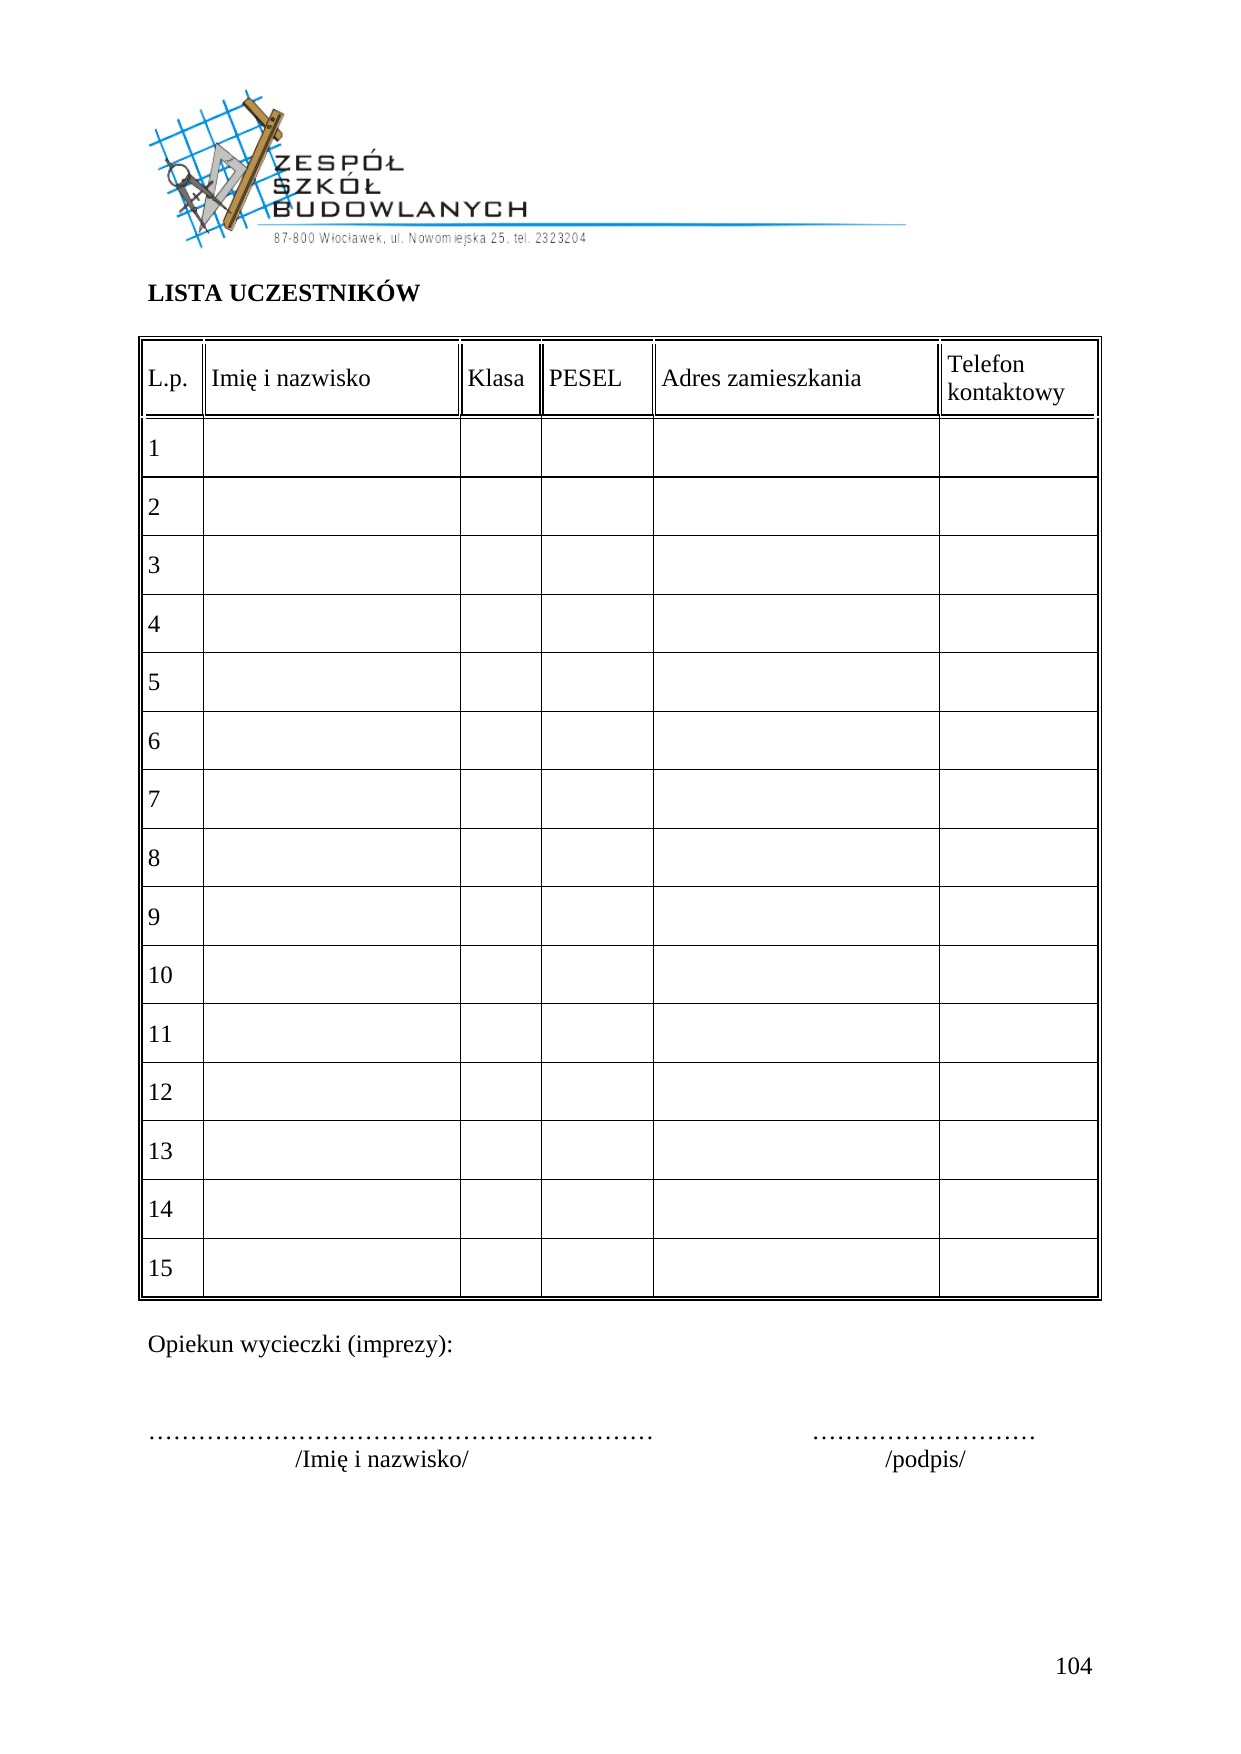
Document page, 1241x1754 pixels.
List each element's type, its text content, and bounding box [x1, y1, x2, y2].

text /Imię i nazwisko/ /podpis/ [221, 1444, 1092, 1473]
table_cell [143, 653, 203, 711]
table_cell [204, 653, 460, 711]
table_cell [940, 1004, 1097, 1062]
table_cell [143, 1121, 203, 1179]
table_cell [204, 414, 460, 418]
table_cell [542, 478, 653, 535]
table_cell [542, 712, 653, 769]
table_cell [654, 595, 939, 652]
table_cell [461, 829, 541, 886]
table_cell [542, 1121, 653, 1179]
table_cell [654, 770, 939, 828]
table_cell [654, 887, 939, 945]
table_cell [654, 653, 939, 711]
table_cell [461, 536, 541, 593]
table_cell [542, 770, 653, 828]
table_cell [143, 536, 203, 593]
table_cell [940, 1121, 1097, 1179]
text …………………………….……………………… ……………………… [148, 1416, 1092, 1444]
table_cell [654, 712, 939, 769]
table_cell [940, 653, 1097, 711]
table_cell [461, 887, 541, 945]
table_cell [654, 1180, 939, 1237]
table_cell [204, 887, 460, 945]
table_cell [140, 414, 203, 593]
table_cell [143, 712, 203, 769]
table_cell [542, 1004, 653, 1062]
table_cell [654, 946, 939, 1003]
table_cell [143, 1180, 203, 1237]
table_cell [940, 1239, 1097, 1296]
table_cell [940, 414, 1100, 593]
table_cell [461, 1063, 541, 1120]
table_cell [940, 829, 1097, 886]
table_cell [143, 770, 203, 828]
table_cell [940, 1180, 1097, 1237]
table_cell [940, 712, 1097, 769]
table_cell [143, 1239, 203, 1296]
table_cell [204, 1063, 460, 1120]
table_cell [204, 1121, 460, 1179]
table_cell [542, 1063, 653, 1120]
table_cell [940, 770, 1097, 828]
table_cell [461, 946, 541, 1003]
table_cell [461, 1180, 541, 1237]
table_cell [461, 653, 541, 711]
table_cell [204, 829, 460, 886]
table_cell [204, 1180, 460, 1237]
text Opiekun wycieczki (imprezy): [148, 1329, 1092, 1358]
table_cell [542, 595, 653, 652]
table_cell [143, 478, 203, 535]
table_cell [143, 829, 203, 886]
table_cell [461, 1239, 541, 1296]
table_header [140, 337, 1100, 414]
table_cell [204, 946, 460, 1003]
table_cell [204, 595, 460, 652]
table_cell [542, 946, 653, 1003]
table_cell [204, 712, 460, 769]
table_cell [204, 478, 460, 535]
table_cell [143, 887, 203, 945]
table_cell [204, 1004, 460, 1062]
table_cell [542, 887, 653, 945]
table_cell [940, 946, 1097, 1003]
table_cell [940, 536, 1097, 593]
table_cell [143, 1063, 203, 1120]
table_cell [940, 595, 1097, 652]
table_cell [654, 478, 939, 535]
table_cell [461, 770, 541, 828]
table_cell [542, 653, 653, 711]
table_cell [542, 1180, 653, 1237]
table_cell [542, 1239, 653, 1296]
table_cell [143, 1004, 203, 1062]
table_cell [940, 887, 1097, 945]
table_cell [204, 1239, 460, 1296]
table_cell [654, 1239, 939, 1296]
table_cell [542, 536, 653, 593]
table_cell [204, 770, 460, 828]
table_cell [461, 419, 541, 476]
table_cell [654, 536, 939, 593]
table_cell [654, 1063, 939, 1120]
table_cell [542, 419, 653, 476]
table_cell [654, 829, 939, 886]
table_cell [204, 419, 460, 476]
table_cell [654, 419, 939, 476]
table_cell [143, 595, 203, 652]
text LISTA UCZESTNIKÓW [148, 278, 1092, 307]
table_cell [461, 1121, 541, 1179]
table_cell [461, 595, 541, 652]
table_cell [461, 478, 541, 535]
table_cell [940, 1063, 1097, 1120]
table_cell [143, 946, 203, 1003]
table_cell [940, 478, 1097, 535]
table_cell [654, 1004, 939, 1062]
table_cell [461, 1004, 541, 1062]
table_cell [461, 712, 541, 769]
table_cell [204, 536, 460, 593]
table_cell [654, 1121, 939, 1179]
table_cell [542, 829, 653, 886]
